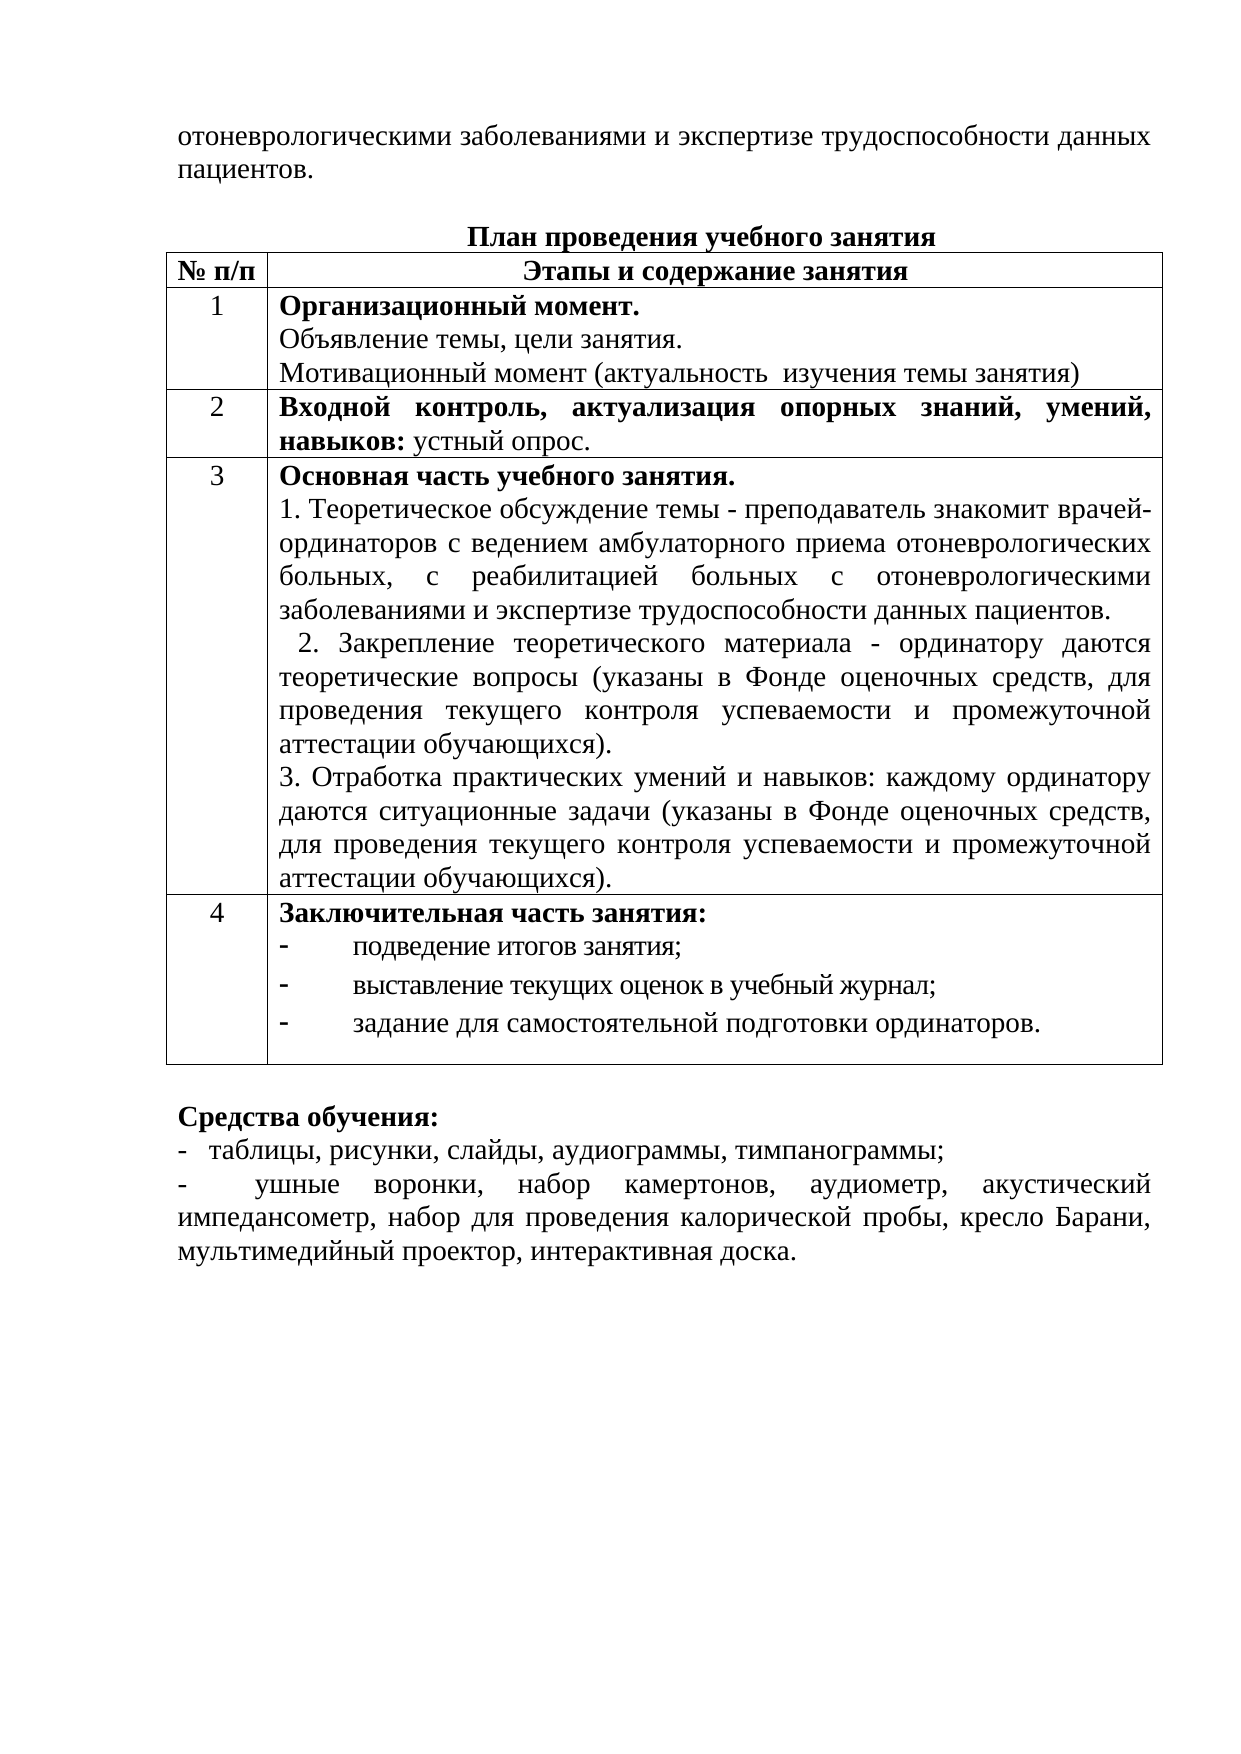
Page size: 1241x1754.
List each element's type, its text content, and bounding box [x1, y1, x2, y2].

table_cell Входной контроль, актуализация опорных знаний, умений, навыков: устный опрос. [268, 390, 1162, 457]
text - таблицы, рисунки, слайды, аудиограммы, тимпанограммы; [177, 1132, 1152, 1166]
table_cell 1 [167, 288, 267, 388]
table_cell Основная часть учебного занятия. 1. Теоретическое обсуждение темы - преподаватель знакомит врачей-ординаторов с ведением амбулаторного приема отоневрологических больных, с реабилитацией больных с отоневрологическими заболеваниями и экспертизе трудоспособности данных пациентов. 2. Закрепление теоретического материала - ординатору даются теоретические вопросы (указаны в Фонде оценочных средств, для проведения текущего контроля успеваемости и промежуточной аттестации обучающихся). 3. Отработка практических умений и навыков: каждому ординатору даются ситуационные задачи (указаны в Фонде оценочных средств, для проведения текущего контроля успеваемости и промежуточной аттестации обучающихся). [268, 458, 1162, 894]
table_cell 2 [167, 390, 267, 457]
text - ушные воронки, набор камертонов, аудиометр, акустический импедансометр, набор для проведения калорической пробы, кресло Барани, мультимедийный проектор, интерактивная доска. [177, 1166, 1152, 1267]
table_cell Заключительная часть занятия: подведение итогов занятия; выставление текущих оценок в учебный журнал; задание для самостоятельной подготовки ординаторов. [268, 895, 1162, 1064]
table_header Этапы и содержание занятия [268, 253, 1162, 287]
text Средства обучения: [177, 1099, 1152, 1132]
table_header № п/п [167, 253, 267, 287]
table_cell 4 [167, 895, 267, 1064]
table_cell Организационный момент. Объявление темы, цели занятия. Мотивационный момент (актуальность изучения темы занятия) [268, 288, 1162, 388]
text План проведения учебного занятия [177, 219, 1152, 252]
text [177, 118, 1152, 185]
table_cell 3 [167, 458, 267, 894]
